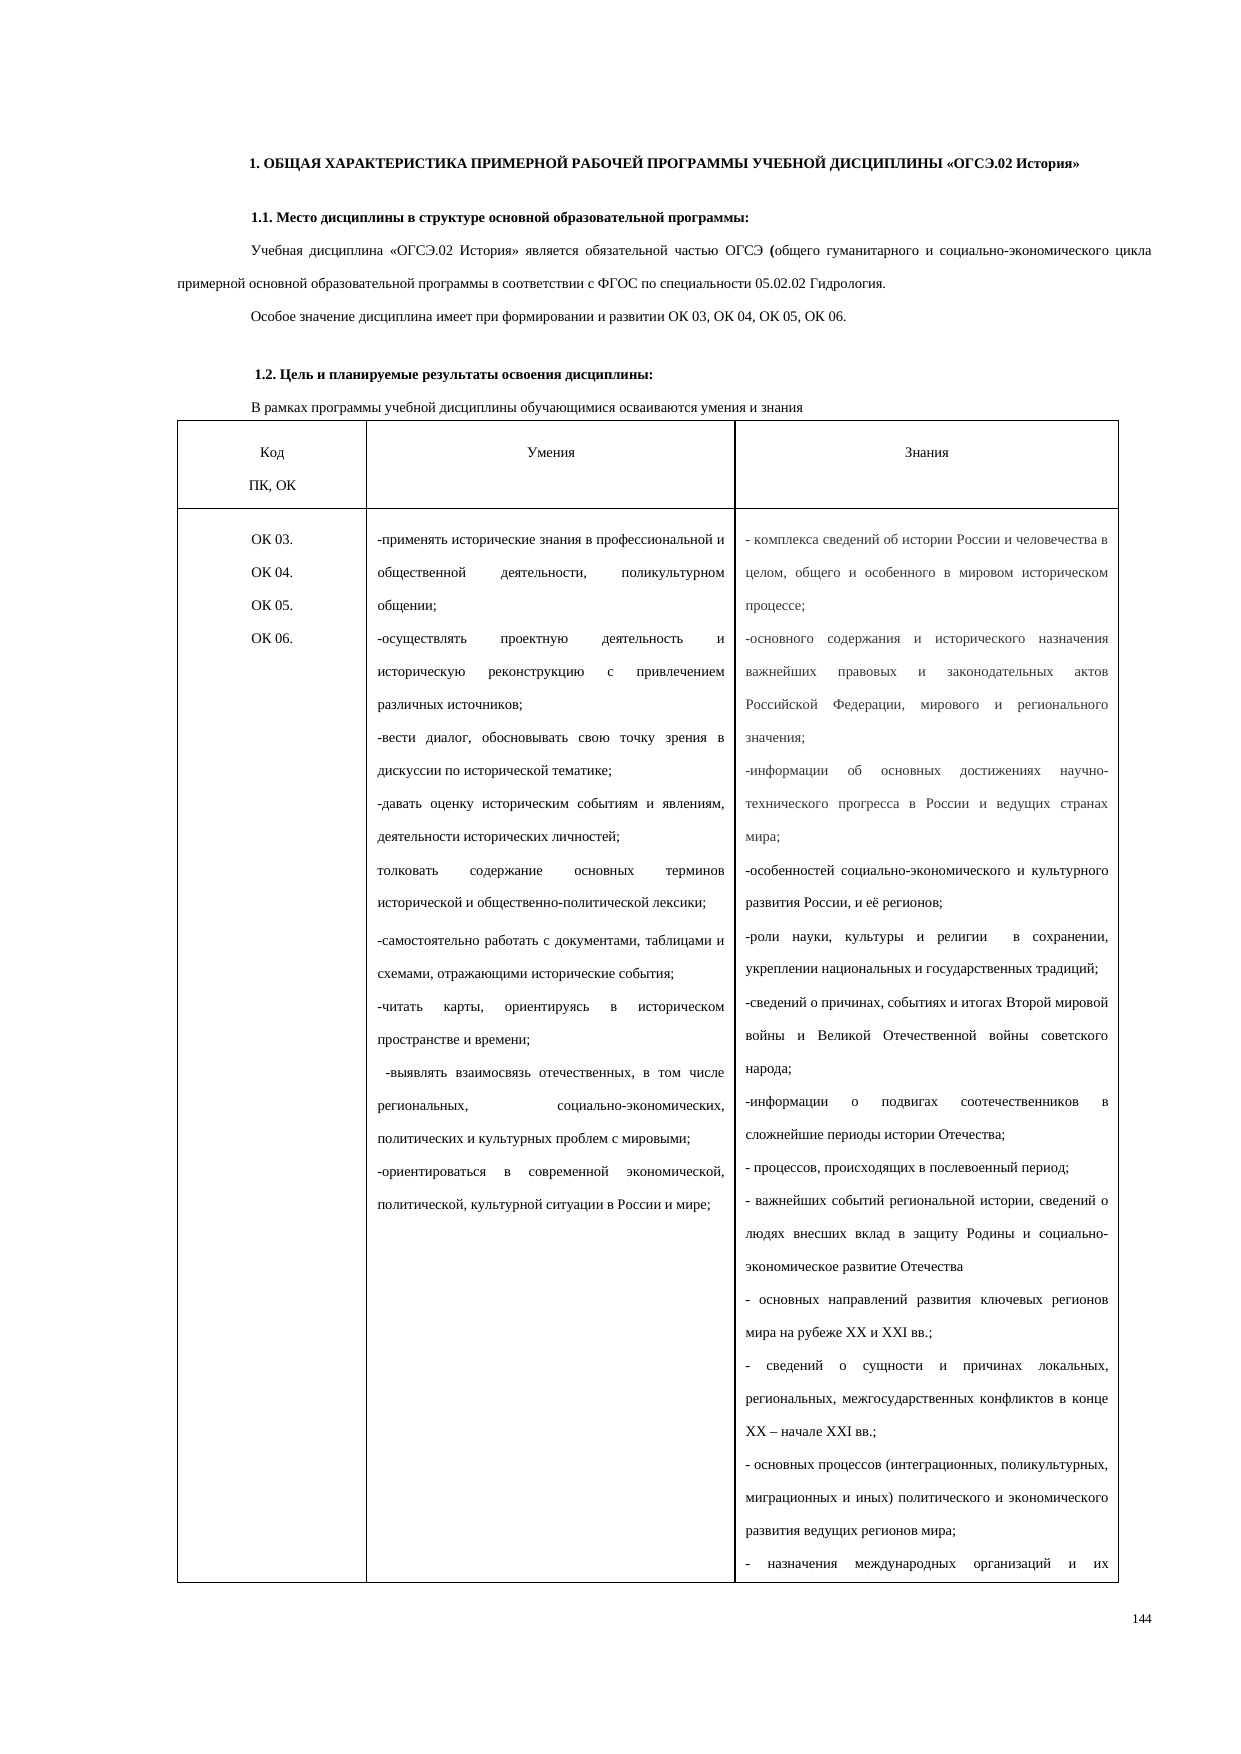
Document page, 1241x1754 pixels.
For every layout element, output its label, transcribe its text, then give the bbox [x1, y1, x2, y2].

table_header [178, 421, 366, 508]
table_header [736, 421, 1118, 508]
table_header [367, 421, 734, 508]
text Учебная дисциплина «ОГСЭ.02 История» является обязательной частью ОГСЭ (общего гуманитарного и социально-экономического цикла примерной основной образовательной программы в соответствии с ФГОС по специальности 05.02.02 Гидрология. [177, 230, 1152, 292]
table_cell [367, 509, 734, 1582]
text 1.1. Место дисциплины в структуре основной образовательной программы: [177, 197, 1152, 226]
text 1.2. Цель и планируемые результаты освоения дисциплины: [177, 354, 1152, 383]
text В рамках программы учебной дисциплины обучающимися осваиваются умения и знания [177, 387, 1152, 416]
text Особое значение дисциплина имеет при формировании и развитии ОК 03, ОК 04, ОК 05, ОК 06. [177, 296, 1152, 325]
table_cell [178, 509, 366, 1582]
text 1. ОБЩАЯ ХАРАКТЕРИСТИКА ПРИМЕРНОЙ РАБОЧЕЙ ПРОГРАММЫ УЧЕБНОЙ ДИСЦИПЛИНЫ «ОГСЭ.02 История» [177, 143, 1152, 172]
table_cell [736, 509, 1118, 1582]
